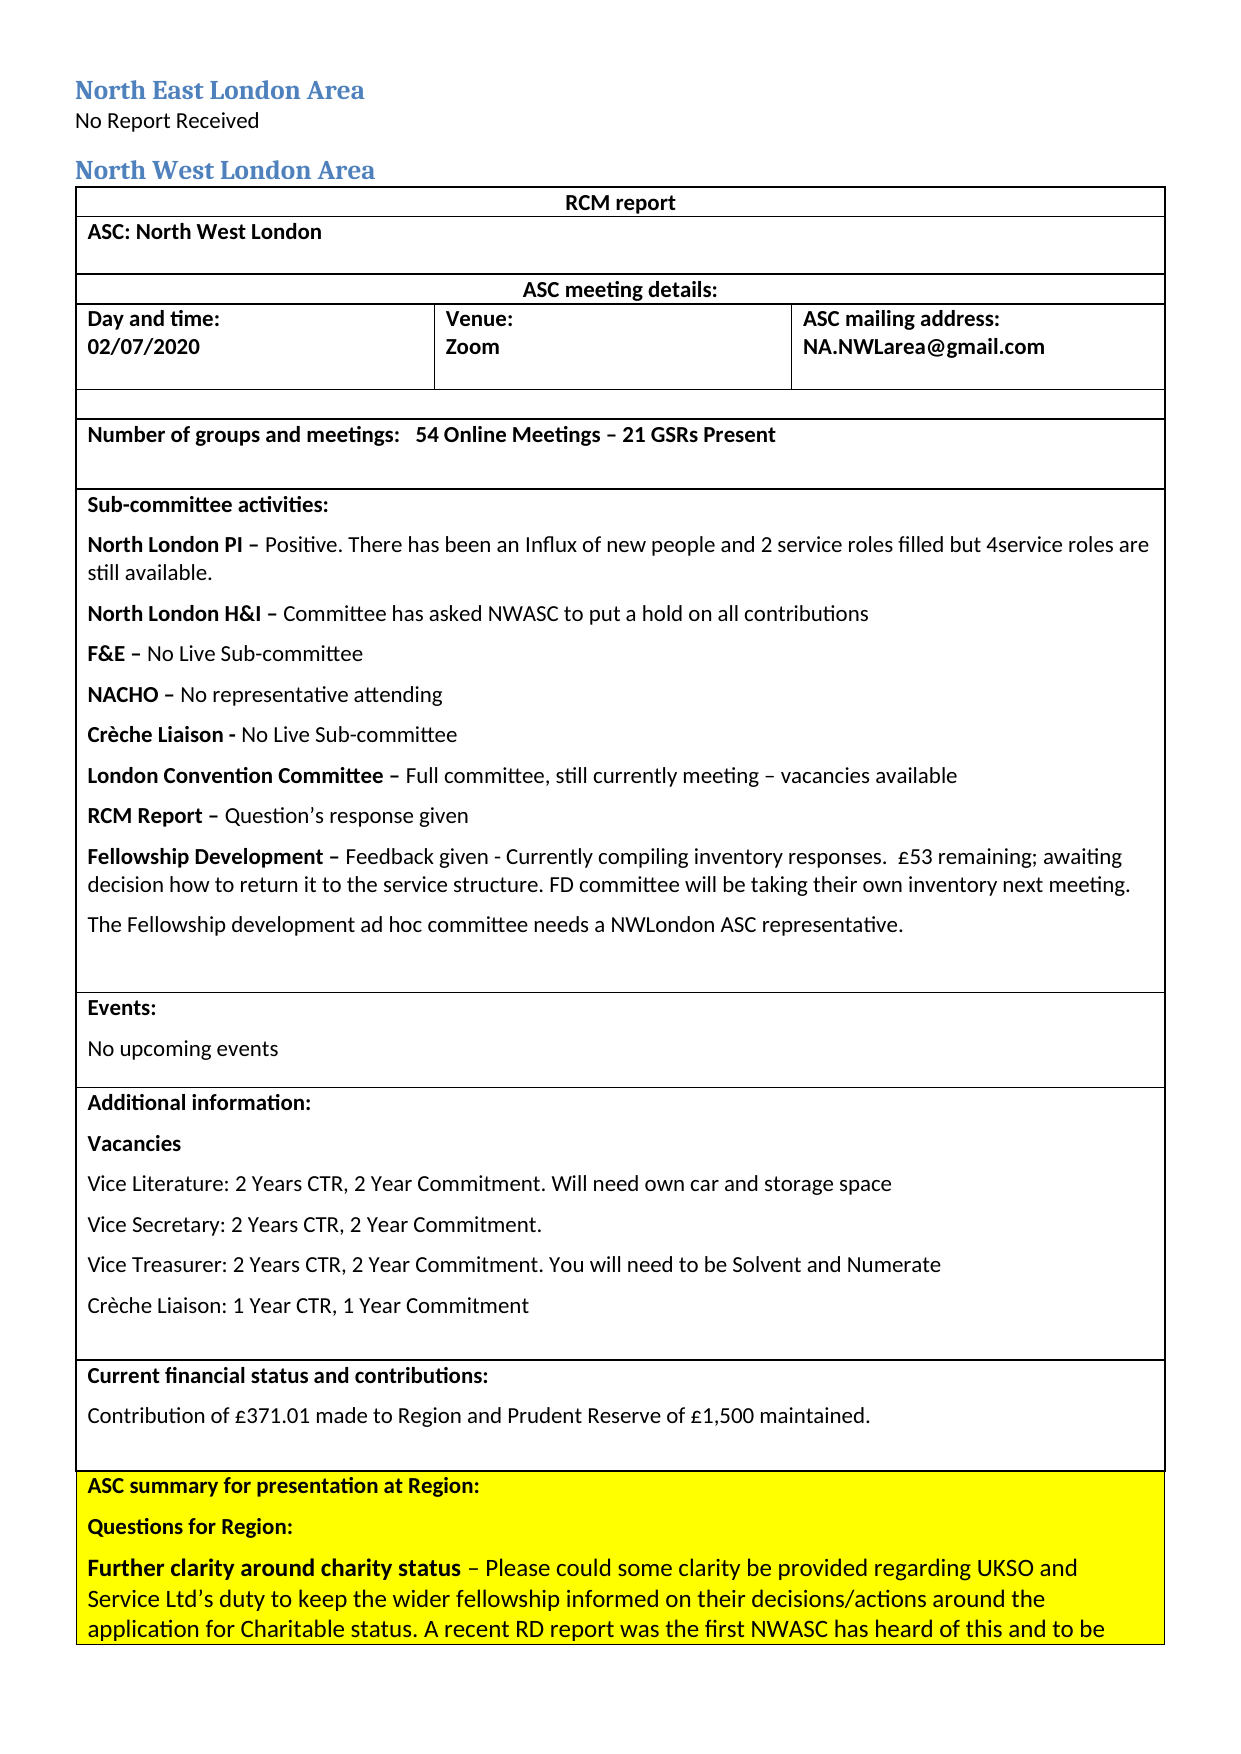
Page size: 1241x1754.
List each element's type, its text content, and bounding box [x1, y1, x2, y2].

table_cell Number of groups and meetings: 54 Online Meetings – 21 GSRs Present [77, 420, 1164, 488]
table_cell ASC: North West London [77, 217, 1164, 273]
subtitle North West London Area [75, 155, 1165, 186]
table_cell Venue: Zoom [435, 305, 791, 388]
table_cell Events: No upcoming events [77, 993, 1164, 1087]
table_cell Additional information: Vacancies Vice Literature: 2 Years CTR, 2 Year Commitment. Will need own car and storage space Vice Secretary: 2 Years CTR, 2 Year Commitment. Vice Treasurer: 2 Years CTR, 2 Year Commitment. You will need to be Solvent and Numerate Crèche Liaison: 1 Year CTR, 1 Year Commitment [77, 1088, 1164, 1359]
table_cell Sub-committee activities: North London PI – Positive. There has been an Influx of new people and 2 service roles filled but 4service roles are still available. North London H&I – Committee has asked NWASC to put a hold on all contributions F&E – No Live Sub-committee NACHO – No representative attending Crèche Liaison - No Live Sub-committee London Convention Committee – Full committee, still currently meeting – vacancies available RCM Report – Question’s response given Fellowship Development – Feedback given - Currently compiling inventory responses. £53 remaining; awaiting decision how to return it to the service structure. FD committee will be taking their own inventory next meeting. The Fellowship development ad hoc committee needs a NWLondon ASC representative. [77, 490, 1164, 992]
subtitle North East London Area [75, 75, 1165, 106]
table_cell Current financial status and contributions: Contribution of £371.01 made to Region and Prudent Reserve of £1,500 maintained. [77, 1361, 1164, 1470]
table_cell Day and time: 02/07/2020 [77, 305, 434, 388]
table_header RCM report [77, 188, 1164, 216]
table_cell [77, 390, 1164, 418]
table_cell ASC mailing address: NA.NWLarea@gmail.com [792, 305, 1164, 388]
text No Report Received [75, 106, 1165, 134]
table_cell ASC meeting details: [77, 275, 1164, 303]
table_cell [77, 1472, 1164, 1644]
